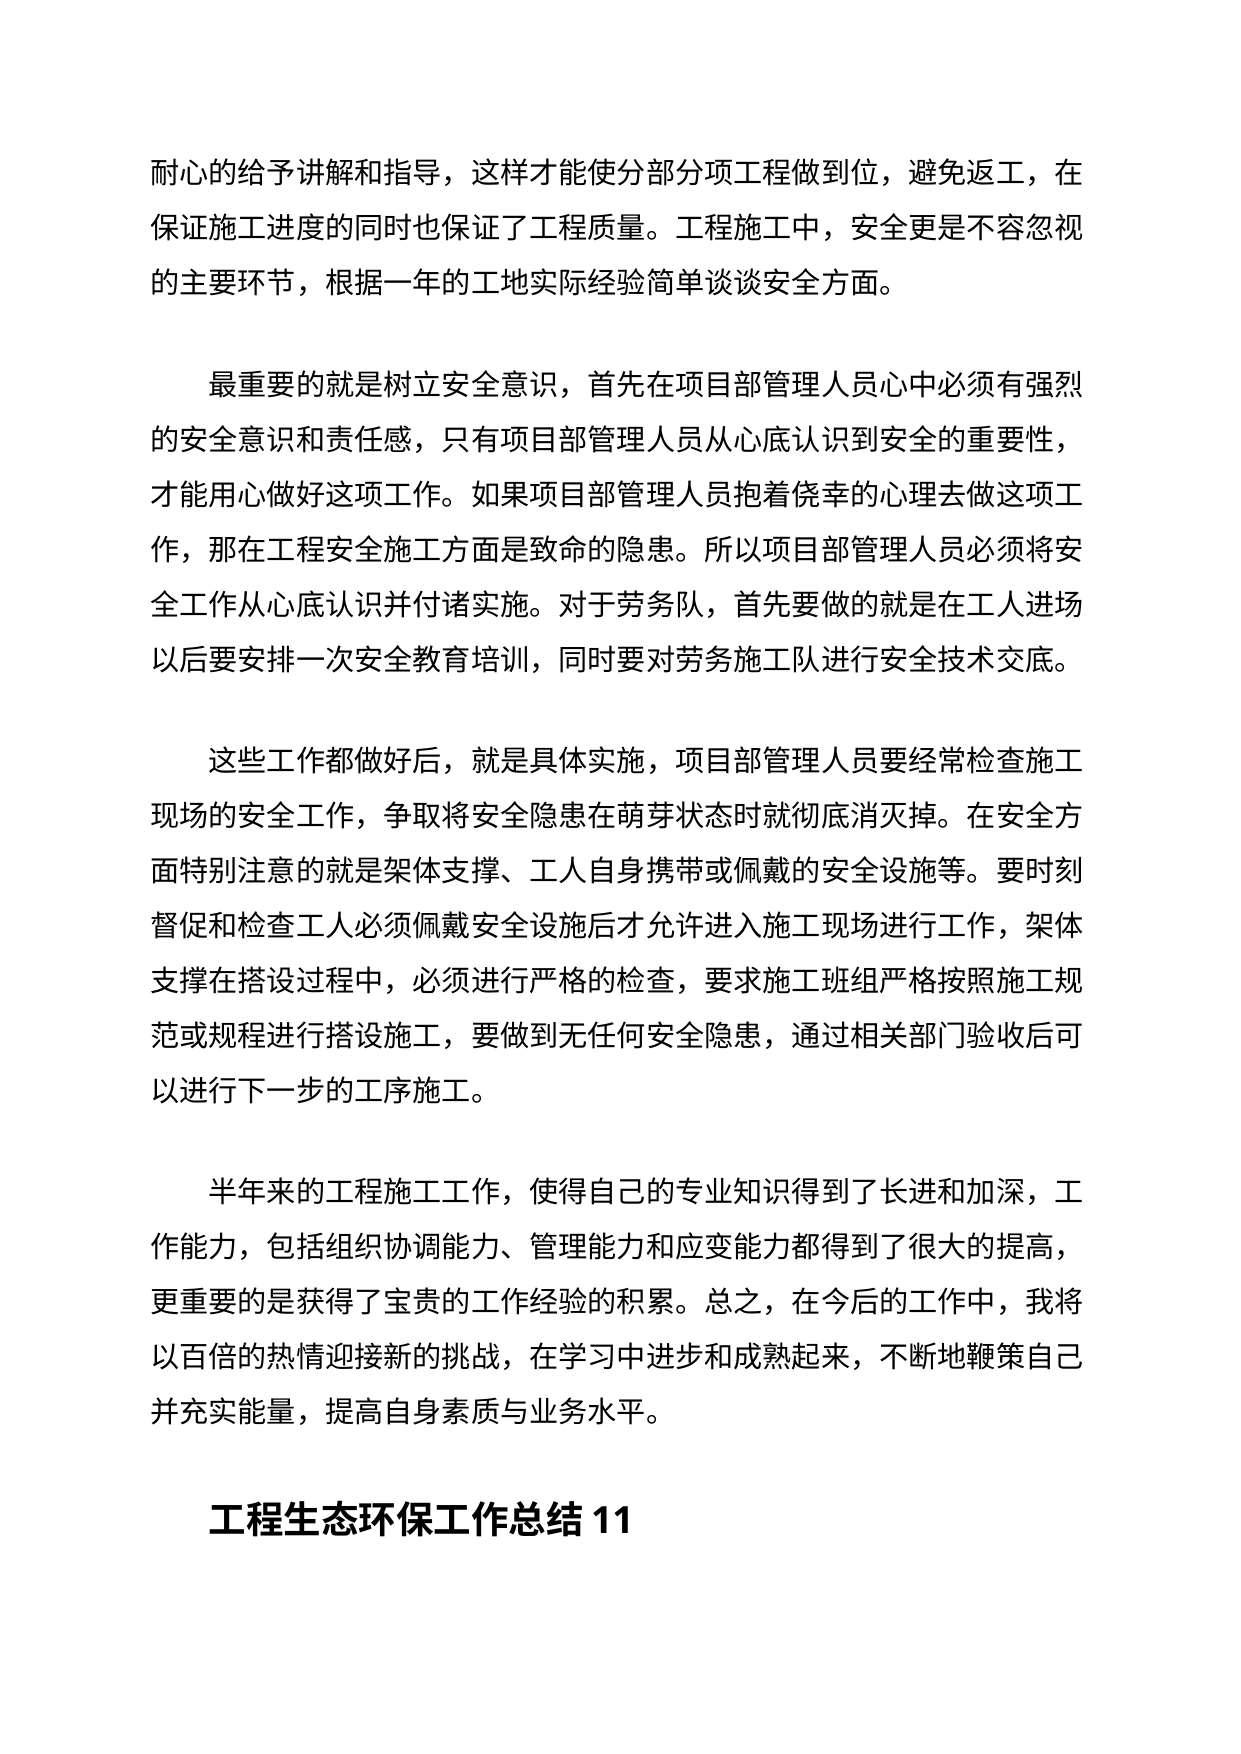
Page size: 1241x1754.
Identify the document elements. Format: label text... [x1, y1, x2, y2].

text 最重要的就是树立安全意识，首先在项目部管理人员心中必须有强烈的安全意识和责任感，只有项目部管理人员从心底认识到安全的重要性，才能用心做好这项工作。如果项目部管理人员抱着侥幸的心理去做这项工作，那在工程安全施工方面是致命的隐患。所以项目部管理人员必须将安全工作从心底认识并付诸实施。对于劳务队，首先要做的就是在工人进场以后要安排一次安全教育培训，同时要对劳务施工队进行安全技术交底。 [150, 362, 1090, 678]
text 这些工作都做好后，就是具体实施，项目部管理人员要经常检查施工现场的安全工作，争取将安全隐患在萌芽状态时就彻底消灭掉。在安全方面特别注意的就是架体支撑、工人自身携带或佩戴的安全设施等。要时刻督促和检查工人必须佩戴安全设施后才允许进入施工现场进行工作，架体支撑在搭设过程中，必须进行严格的检查，要求施工班组严格按照施工规范或规程进行搭设施工，要做到无任何安全隐患，通过相关部门验收后可以进行下一步的工序施工。 [150, 738, 1090, 1109]
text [150, 150, 1090, 302]
text 半年来的工程施工工作，使得自己的专业知识得到了长进和加深，工作能力，包括组织协调能力、管理能力和应变能力都得到了很大的提高，更重要的是获得了宝贵的工作经验的积累。总之，在今后的工作中，我将以百倍的热情迎接新的挑战，在学习中进步和成熟起来，不断地鞭策自己并充实能量，提高自身素质与业务水平。 [150, 1169, 1090, 1431]
text 工程生态环保工作总结11 [150, 1490, 1090, 1545]
